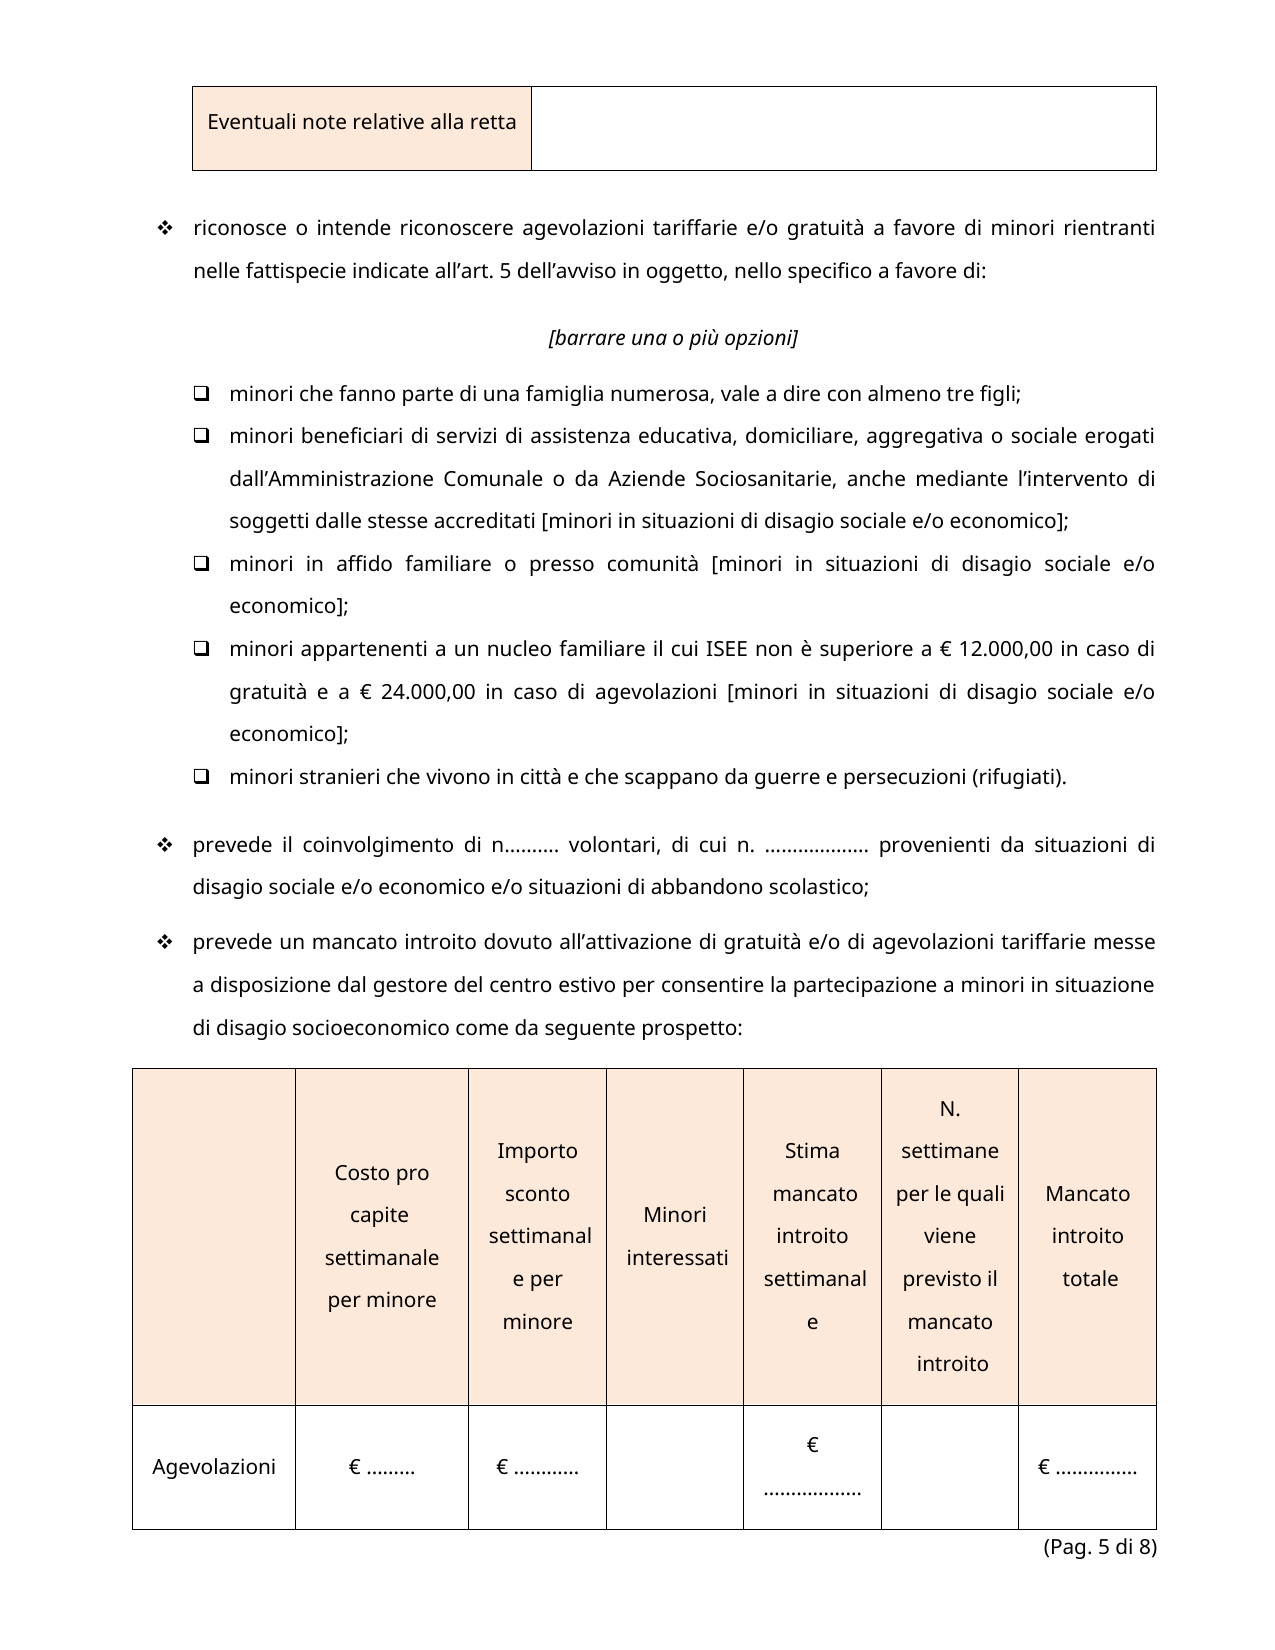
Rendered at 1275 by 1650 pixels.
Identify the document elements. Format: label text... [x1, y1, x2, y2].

table_cell € …………… [1019, 1406, 1156, 1528]
table_cell € ………… [469, 1406, 606, 1528]
table_header Minori interessati [607, 1069, 743, 1404]
table_cell [607, 1406, 743, 1528]
table_cell [882, 1406, 1018, 1528]
list minori in affido familiare o presso comunità [minori in situazioni di disagio sociale e/o economico]; [192, 549, 1157, 620]
text [barrare una o più opzioni] [118, 323, 1157, 352]
table_cell € ……… [296, 1406, 468, 1528]
table_header [532, 87, 1156, 170]
table_header Eventuali note relative alla retta [193, 87, 531, 170]
table_header Stima mancato introito settimanale [744, 1069, 881, 1404]
list prevede un mancato introito dovuto all’attivazione di gratuità e/o di agevolazioni tariffarie messe a disposizione dal gestore del centro estivo per consentire la partecipazione a minori in situazione di disagio socioeconomico come da seguente prospetto: [155, 927, 1157, 1041]
table_cell € ……………… [744, 1406, 881, 1528]
list minori beneficiari di servizi di assistenza educativa, domiciliare, aggregativa o sociale erogati dall’Amministrazione Comunale o da Aziende Sociosanitarie, anche mediante l’intervento di soggetti dalle stesse accreditati [minori in situazioni di disagio sociale e/o economico]; [192, 421, 1157, 535]
table_header N. settimane per le quali viene previsto il mancato introito [882, 1069, 1018, 1404]
list riconosce o intende riconoscere agevolazioni tariffarie e/o gratuità a favore di minori rientranti nelle fattispecie indicate all’art. 5 dell’avviso in oggetto, nello specifico a favore di: [156, 213, 1157, 284]
table_header [133, 1069, 295, 1404]
table_cell Agevolazioni [133, 1406, 295, 1528]
table_header Costo pro capite settimanale per minore [296, 1069, 468, 1404]
table_header Mancato introito totale [1019, 1069, 1156, 1404]
list minori appartenenti a un nucleo familiare il cui ISEE non è superiore a € 12.000,00 in caso di gratuità e a € 24.000,00 in caso di agevolazioni [minori in situazioni di disagio sociale e/o economico]; [192, 634, 1157, 748]
list minori stranieri che vivono in città e che scappano da guerre e persecuzioni (rifugiati). [192, 762, 1157, 791]
list minori che fanno parte di una famiglia numerosa, vale a dire con almeno tre figli; [192, 379, 1157, 407]
table_header Importo sconto settimanale per minore [469, 1069, 606, 1404]
list prevede il coinvolgimento di n………. volontari, di cui n. ………………. provenienti da situazioni di disagio sociale e/o economico e/o situazioni di abbandono scolastico; [155, 830, 1157, 901]
